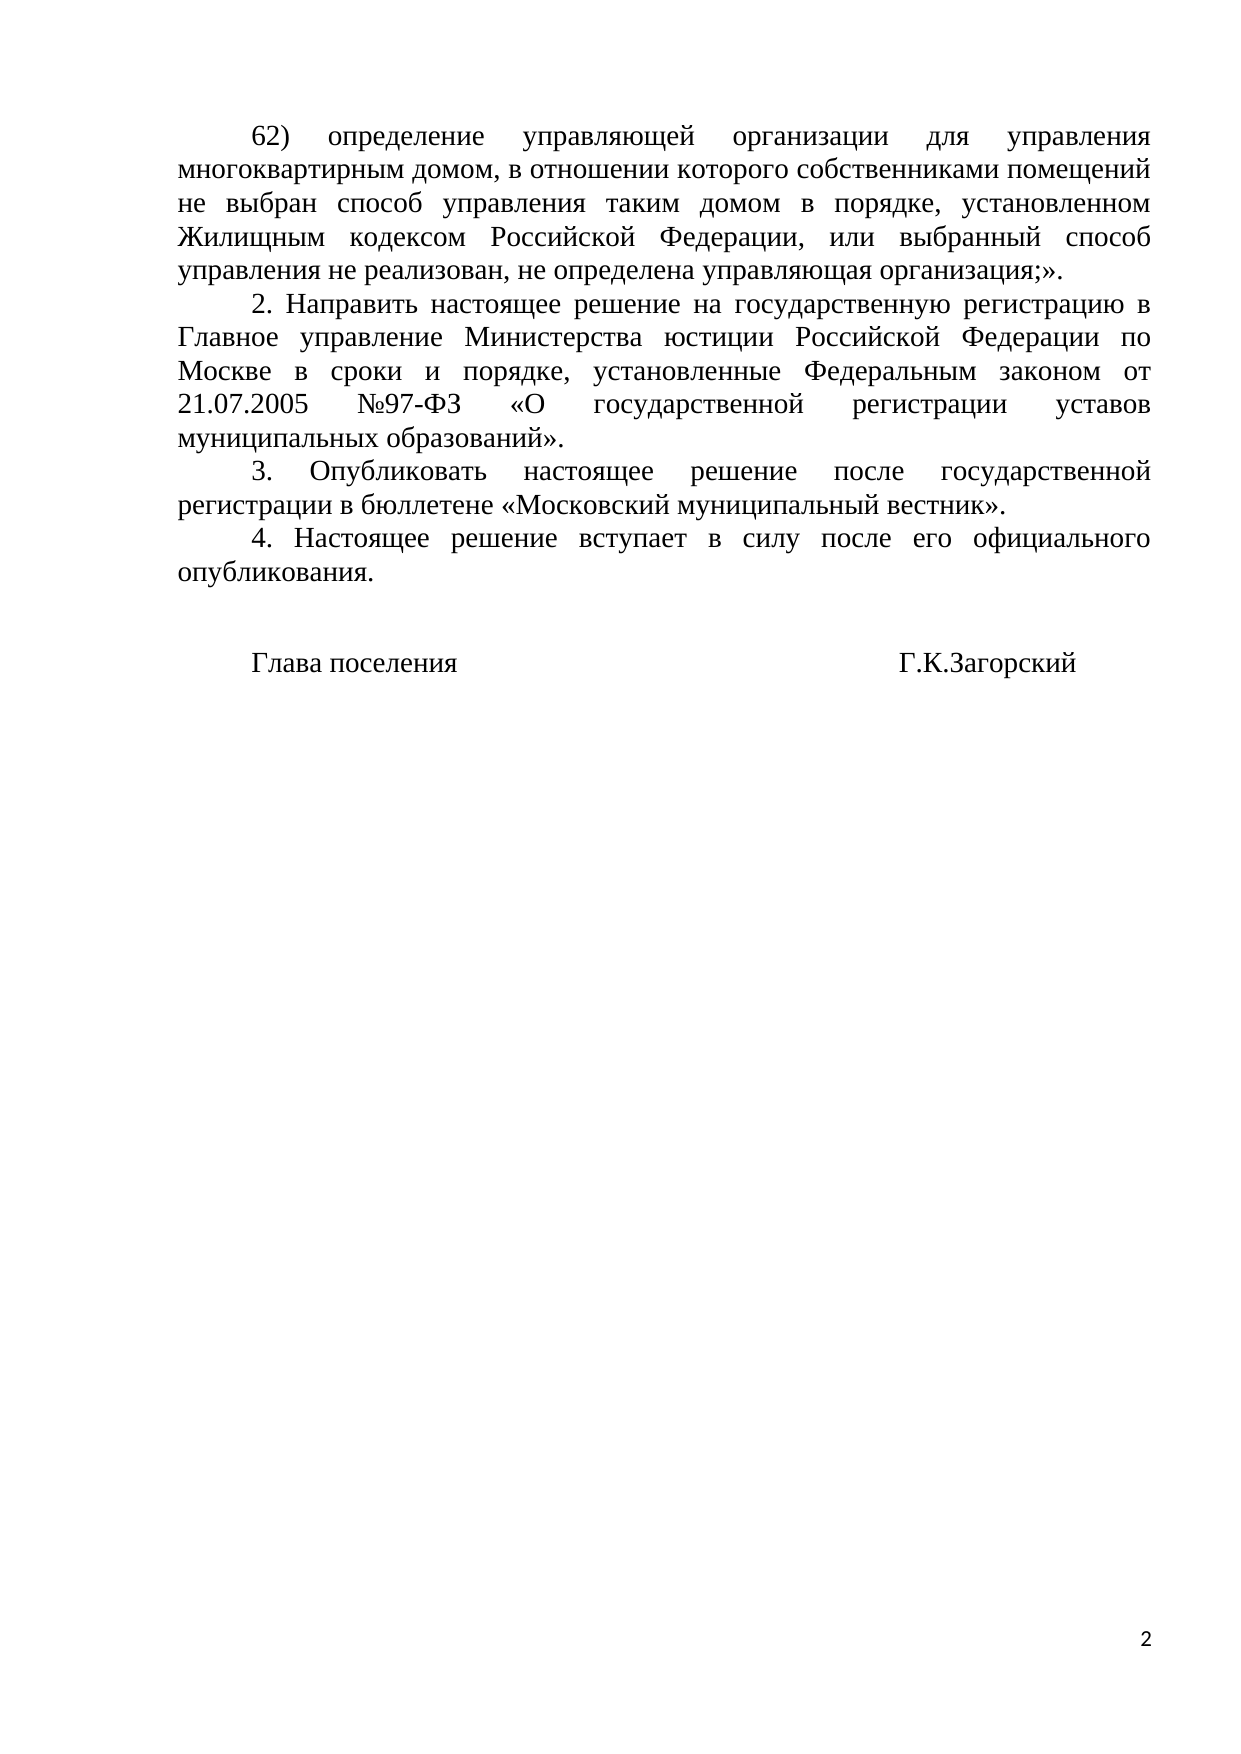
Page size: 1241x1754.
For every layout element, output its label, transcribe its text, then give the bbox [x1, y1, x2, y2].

title 4. Настоящее решение вступает в силу после его официального опубликования. [177, 521, 1152, 588]
title Глава поселения Г.К.Загорский [177, 645, 1152, 679]
title 62) определение управляющей организации для управления многоквартирным домом, в отношении которого собственниками помещений не выбран способ управления таким домом в порядке, установленном Жилищным кодексом Российской Федерации, или выбранный способ управления не реализован, не определена управляющая организация;». [177, 118, 1152, 286]
title 2. Направить настоящее решение на государственную регистрацию в Главное управление Министерства юстиции Российской Федерации по Москве в сроки и порядке, установленные Федеральным законом от 21.07.2005 №97-ФЗ «О государственной регистрации уставов муниципальных образований». [177, 286, 1152, 453]
title 3. Опубликовать настоящее решение после государственной регистрации в бюллетене «Московский муниципальный вестник». [177, 453, 1152, 521]
